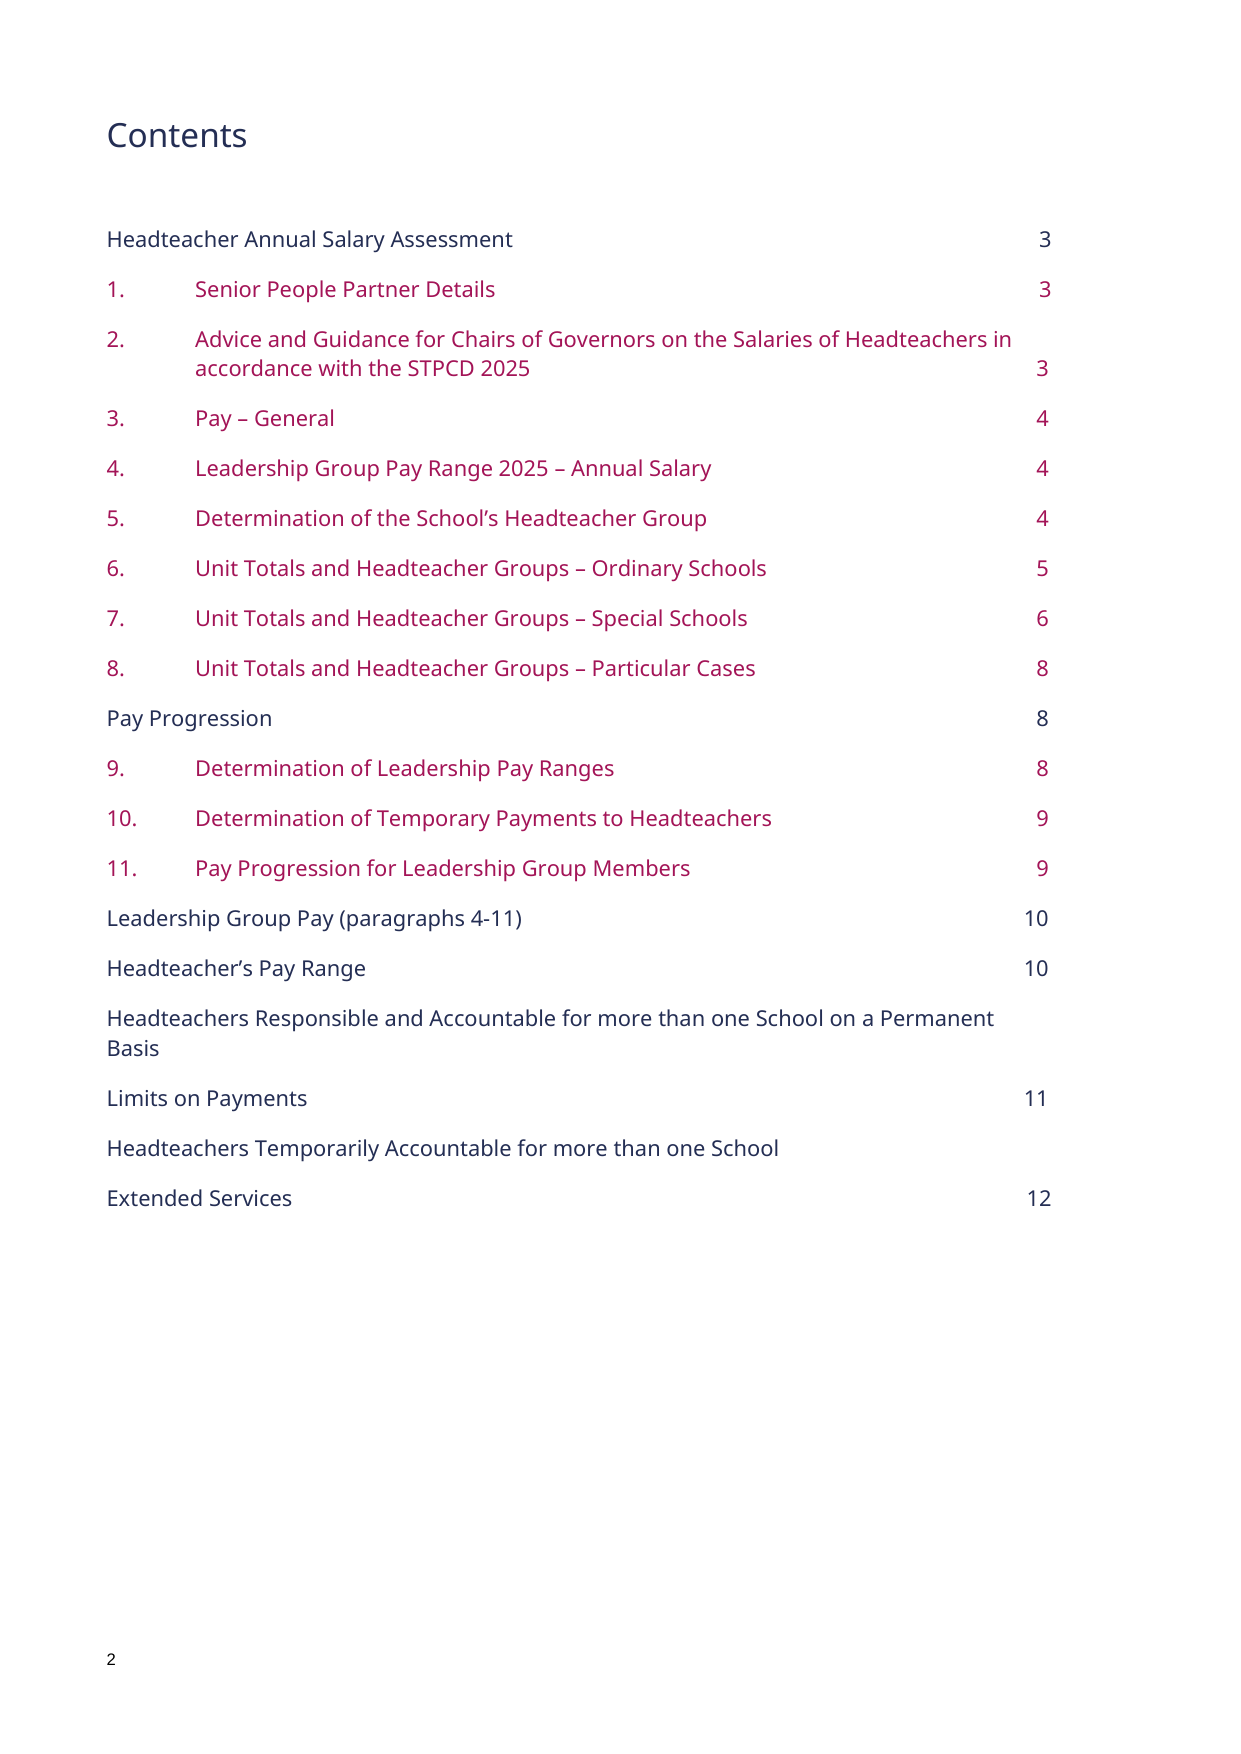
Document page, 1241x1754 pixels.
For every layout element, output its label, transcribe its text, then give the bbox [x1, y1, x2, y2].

subtitle 5. Determination of the School’s Headteacher Group 4 [106, 503, 1078, 533]
subtitle Headteachers Responsible and Accountable for more than one School on a Permanent Basis 10 [106, 1003, 1022, 1062]
subtitle Contents [106, 124, 1078, 153]
subtitle Pay Progression 8 [106, 703, 1078, 733]
subtitle 6. Unit Totals and Headteacher Groups – Ordinary Schools 5 [106, 553, 1078, 583]
subtitle Limits on Payments 11 [106, 1083, 1078, 1112]
subtitle Extended Services 12 [106, 1183, 1096, 1212]
subtitle 1. Senior People Partner Details 3 [106, 274, 1096, 303]
subtitle 2. Advice and Guidance for Chairs of Governors on the Salaries of Headteachers in accordance with the STPCD 2025 3 [106, 324, 1051, 383]
subtitle 9. Determination of Leadership Pay Ranges 8 [106, 753, 1078, 783]
subtitle Headteachers Temporarily Accountable for more than one School 11 [106, 1133, 1007, 1162]
subtitle 8. Unit Totals and Headteacher Groups – Particular Cases 8 [106, 653, 1078, 683]
subtitle 7. Unit Totals and Headteacher Groups – Special Schools 6 [106, 603, 1078, 633]
subtitle 3. Pay – General 4 [106, 403, 1078, 433]
subtitle 10. Determination of Temporary Payments to Headteachers 9 [106, 803, 1078, 833]
subtitle 4. Leadership Group Pay Range 2025 – Annual Salary 4 [106, 453, 1078, 483]
subtitle Headteacher’s Pay Range 10 [106, 953, 1078, 983]
subtitle Headteacher Annual Salary Assessment 3 [106, 224, 1081, 253]
subtitle 11. Pay Progression for Leadership Group Members 9 [106, 853, 1078, 883]
subtitle Leadership Group Pay (paragraphs 4-11) 10 [106, 903, 1078, 933]
